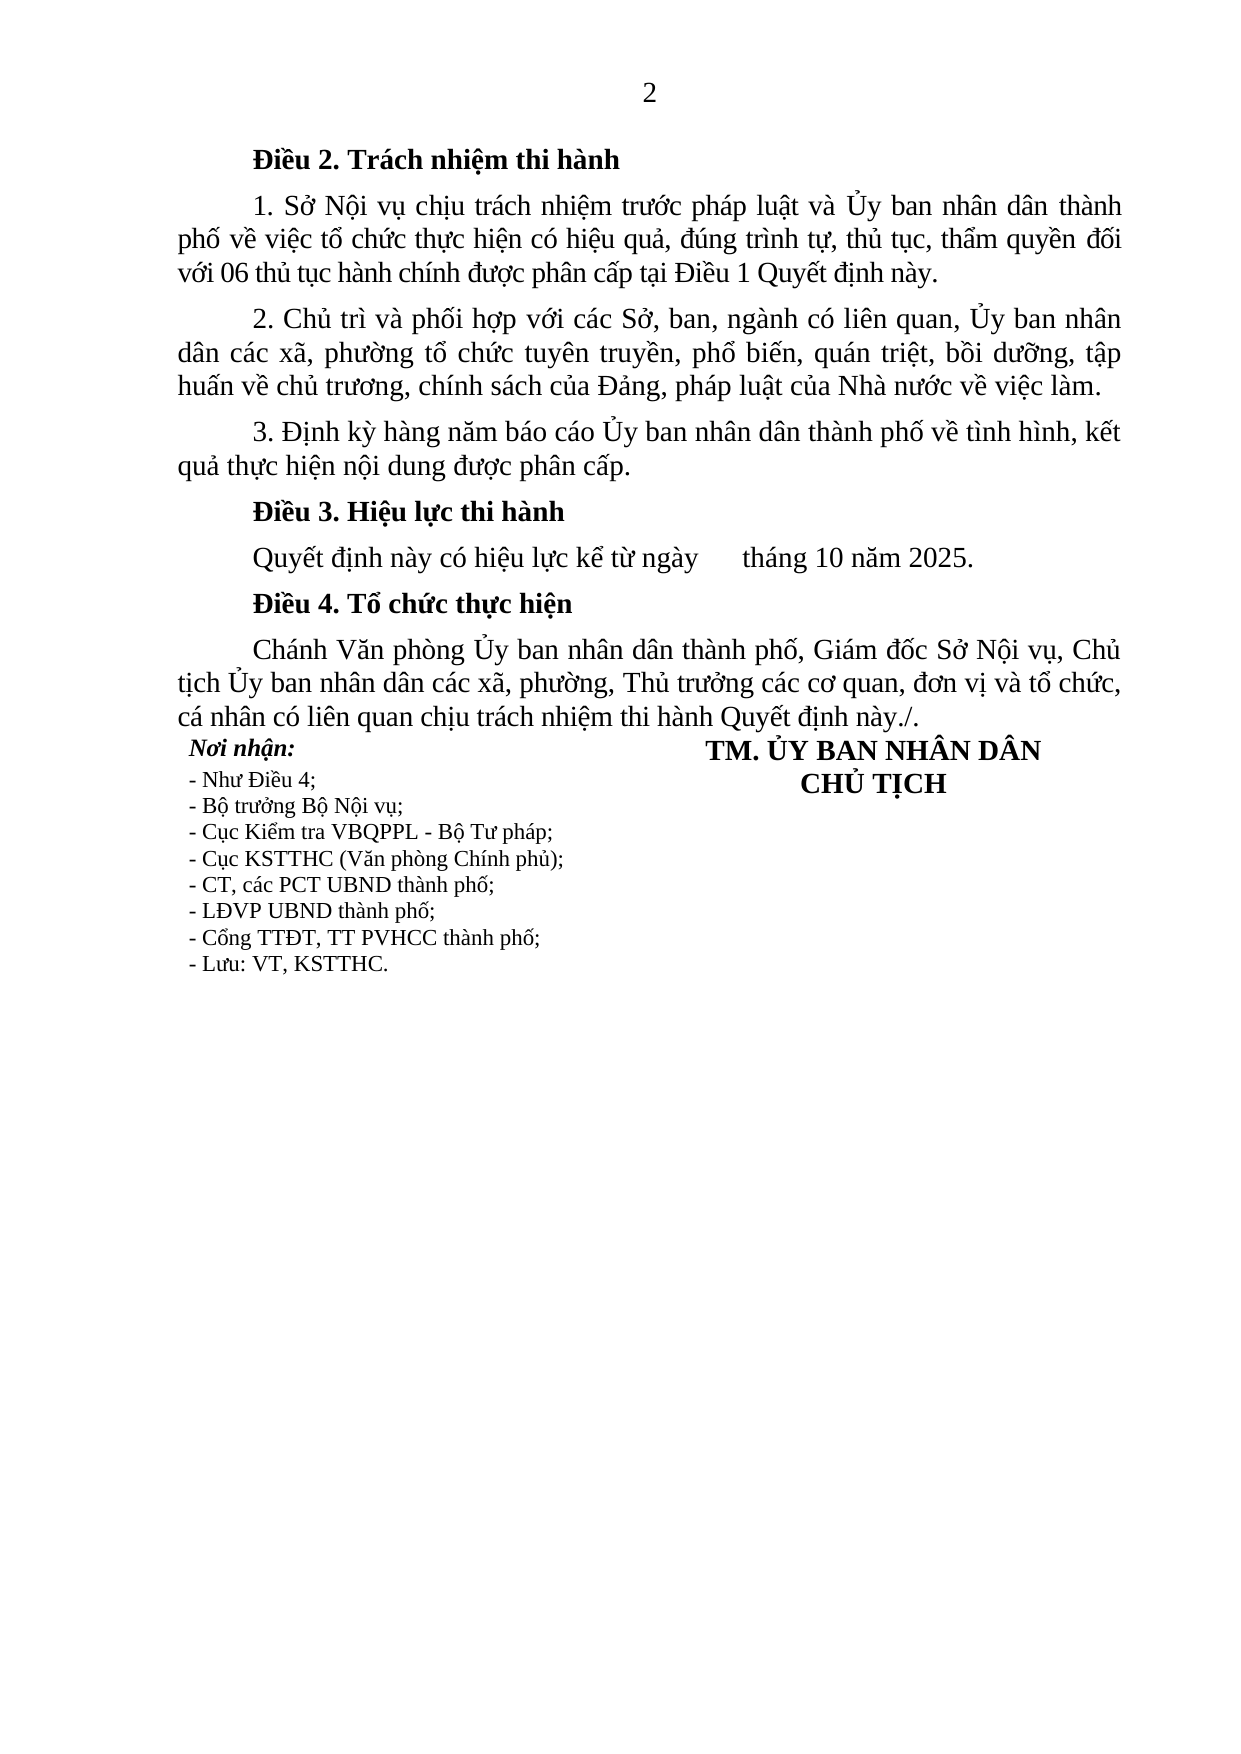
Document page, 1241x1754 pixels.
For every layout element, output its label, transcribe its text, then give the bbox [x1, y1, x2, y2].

text Điều 4. Tổ chức thực hiện [177, 586, 1122, 619]
text 1. Sở Nội vụ chịu trách nhiệm trước pháp luật và Ủy ban nhân dân thành phố về việc tổ chức thực hiện có hiệu quả, đúng trình tự, thủ tục, thẩm quyền đối với 06 thủ tục hành chính được phân cấp tại Điều 1 Quyết định này. [177, 188, 1122, 289]
text 2. Chủ trì và phối hợp với các Sở, ban, ngành có liên quan, Ủy ban nhân dân các xã, phường tổ chức tuyên truyền, phổ biến, quán triệt, bồi dưỡng, tập huấn về chủ trương, chính sách của Đảng, pháp luật của Nhà nước về việc làm. [177, 301, 1122, 402]
table_header TM. ỦY BAN NHÂN DÂN CHỦ TỊCH [631, 733, 1115, 1001]
text Điều 2. Trách nhiệm thi hành [177, 142, 1122, 176]
text 3. Định kỳ hàng năm báo cáo Ủy ban nhân dân thành phố về tình hình, kết quả thực hiện nội dung được phân cấp. [177, 414, 1122, 481]
table_header Nơi nhận: - Như Điều 4; - Bộ trưởng Bộ Nội vụ; - Cục Kiểm tra VBQPPL - Bộ Tư pháp; - Cục KSTTHC (Văn phòng Chính phủ); - CT, các PCT UBND thành phố; - LĐVP UBND thành phố; - Cổng TTĐT, TT PVHCC thành phố; - Lưu: VT, KSTTHC. [177, 733, 631, 1001]
text Điều 3. Hiệu lực thi hành [177, 494, 1122, 527]
text Quyết định này có hiệu lực kể từ ngày tháng 10 năm 2025. [177, 540, 1122, 573]
text Chánh Văn phòng Ủy ban nhân dân thành phố, Giám đốc Sở Nội vụ, Chủ tịch Ủy ban nhân dân các xã, phường, Thủ trưởng các cơ quan, đơn vị và tổ chức, cá nhân có liên quan chịu trách nhiệm thi hành Quyết định này./. [177, 632, 1122, 733]
